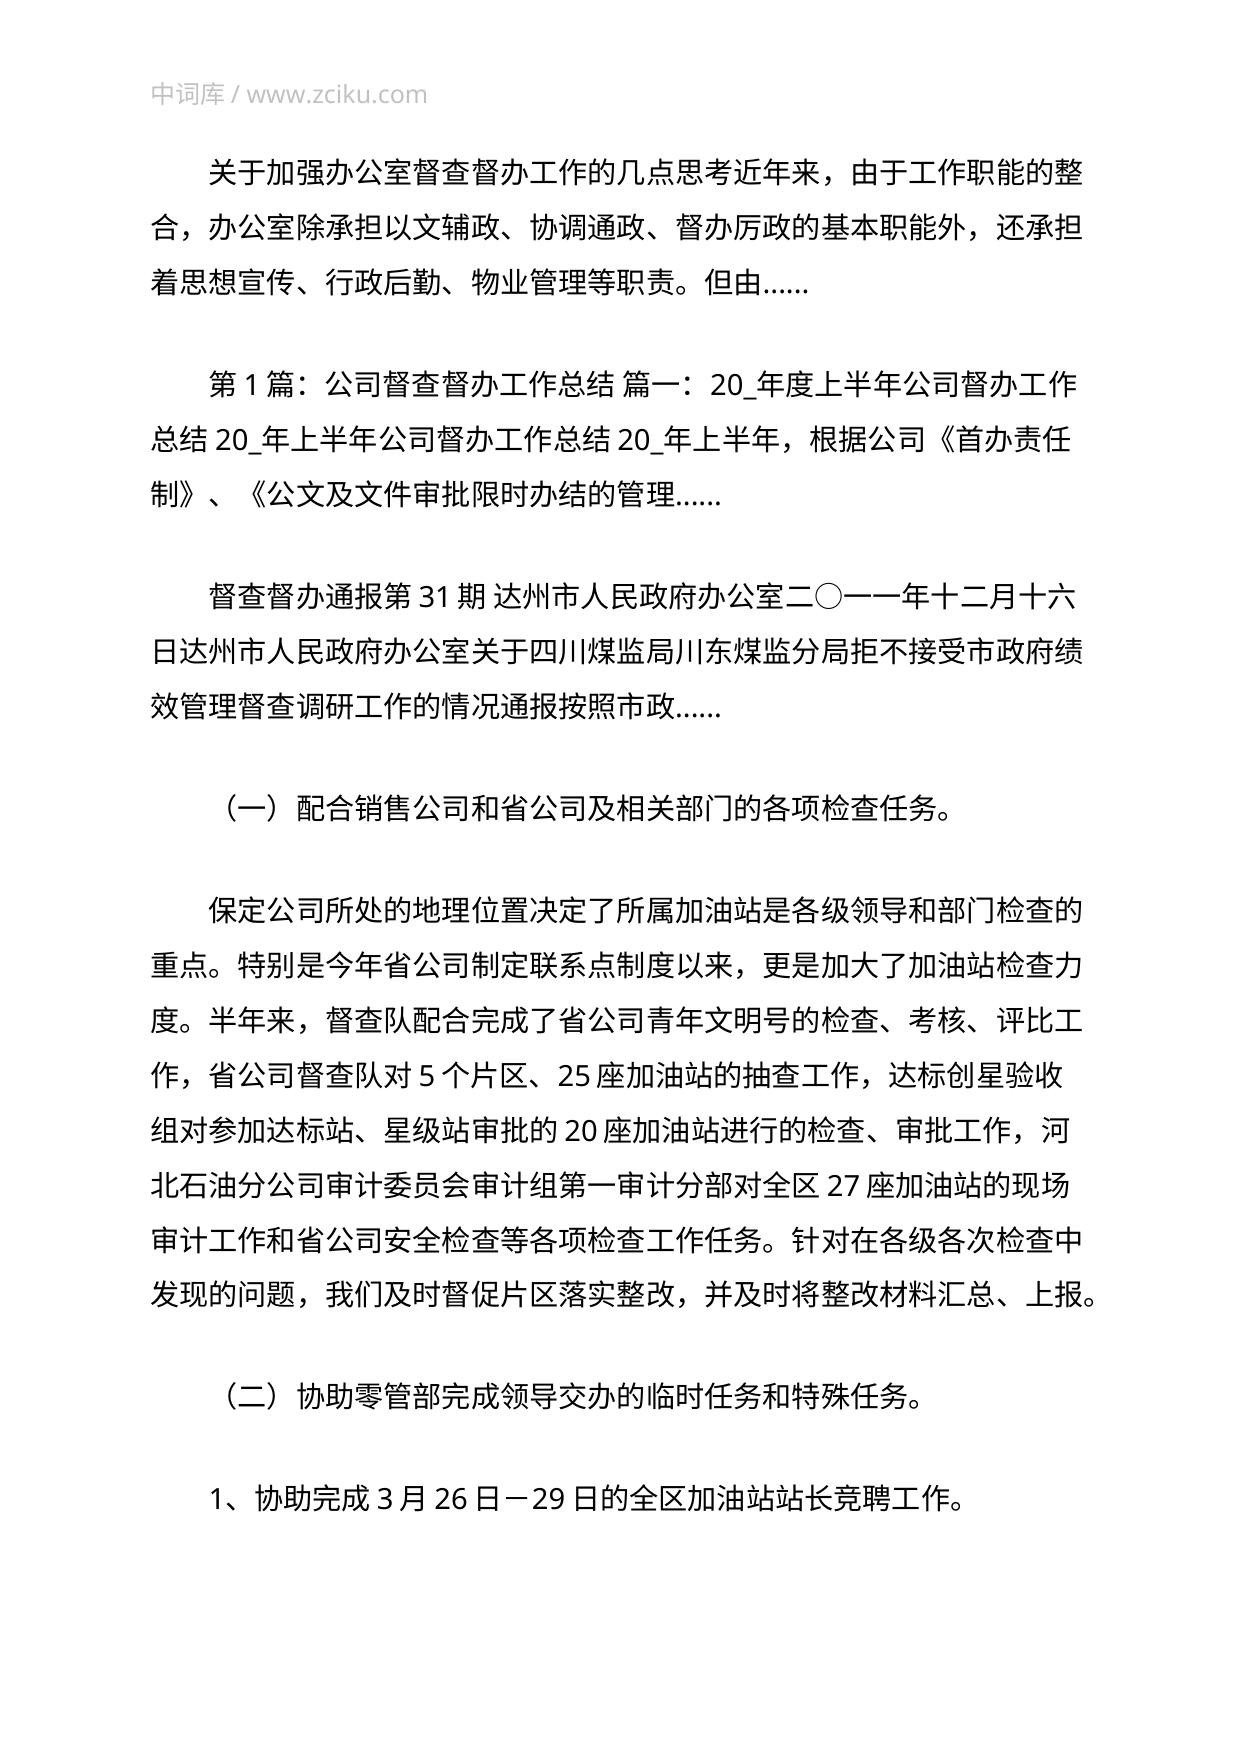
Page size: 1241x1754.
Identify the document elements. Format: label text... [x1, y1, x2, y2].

text 1、协助完成3月26日－29日的全区加油站站长竞聘工作。 [150, 1476, 1090, 1518]
text （一）配合销售公司和省公司及相关部门的各项检查任务。 [150, 786, 1090, 828]
text 第1篇：公司督查督办工作总结 篇一：20_年度上半年公司督办工作总结 20_年上半年公司督办工作总结20_年上半年，根据公司《首办责任制》、《公文及文件审批限时办结的管理...... [150, 362, 1090, 514]
text （二）协助零管部完成领导交办的临时任务和特殊任务。 [150, 1374, 1090, 1416]
text 督查督办通报第31期 达州市人民政府办公室二○一一年十二月十六日达州市人民政府办公室关于四川煤监局川东煤监分局拒不接受市政府绩效管理督查调研工作的情况通报按照市政...... [150, 574, 1090, 726]
text 保定公司所处的地理位置决定了所属加油站是各级领导和部门检查的重点。特别是今年省公司制定联系点制度以来，更是加大了加油站检查力度。半年来，督查队配合完成了省公司青年文明号的检查、考核、评比工作，省公司督查队对5个片区、25座加油站的抽查工作，达标创星验收组对参加达标站、星级站审批的20座加油站进行的检查、审批工作，河北石油分公司审计委员会审计组第一审计分部对全区27座加油站的现场审计工作和省公司安全检查等各项检查工作任务。针对在各级各次检查中发现的问题，我们及时督促片区落实整改，并及时将整改材料汇总、上报。 [150, 887, 1090, 1314]
text 关于加强办公室督查督办工作的几点思考近年来，由于工作职能的整合，办公室除承担以文辅政、协调通政、督办厉政的基本职能外，还承担着思想宣传、行政后勤、物业管理等职责。但由...... [150, 150, 1090, 302]
